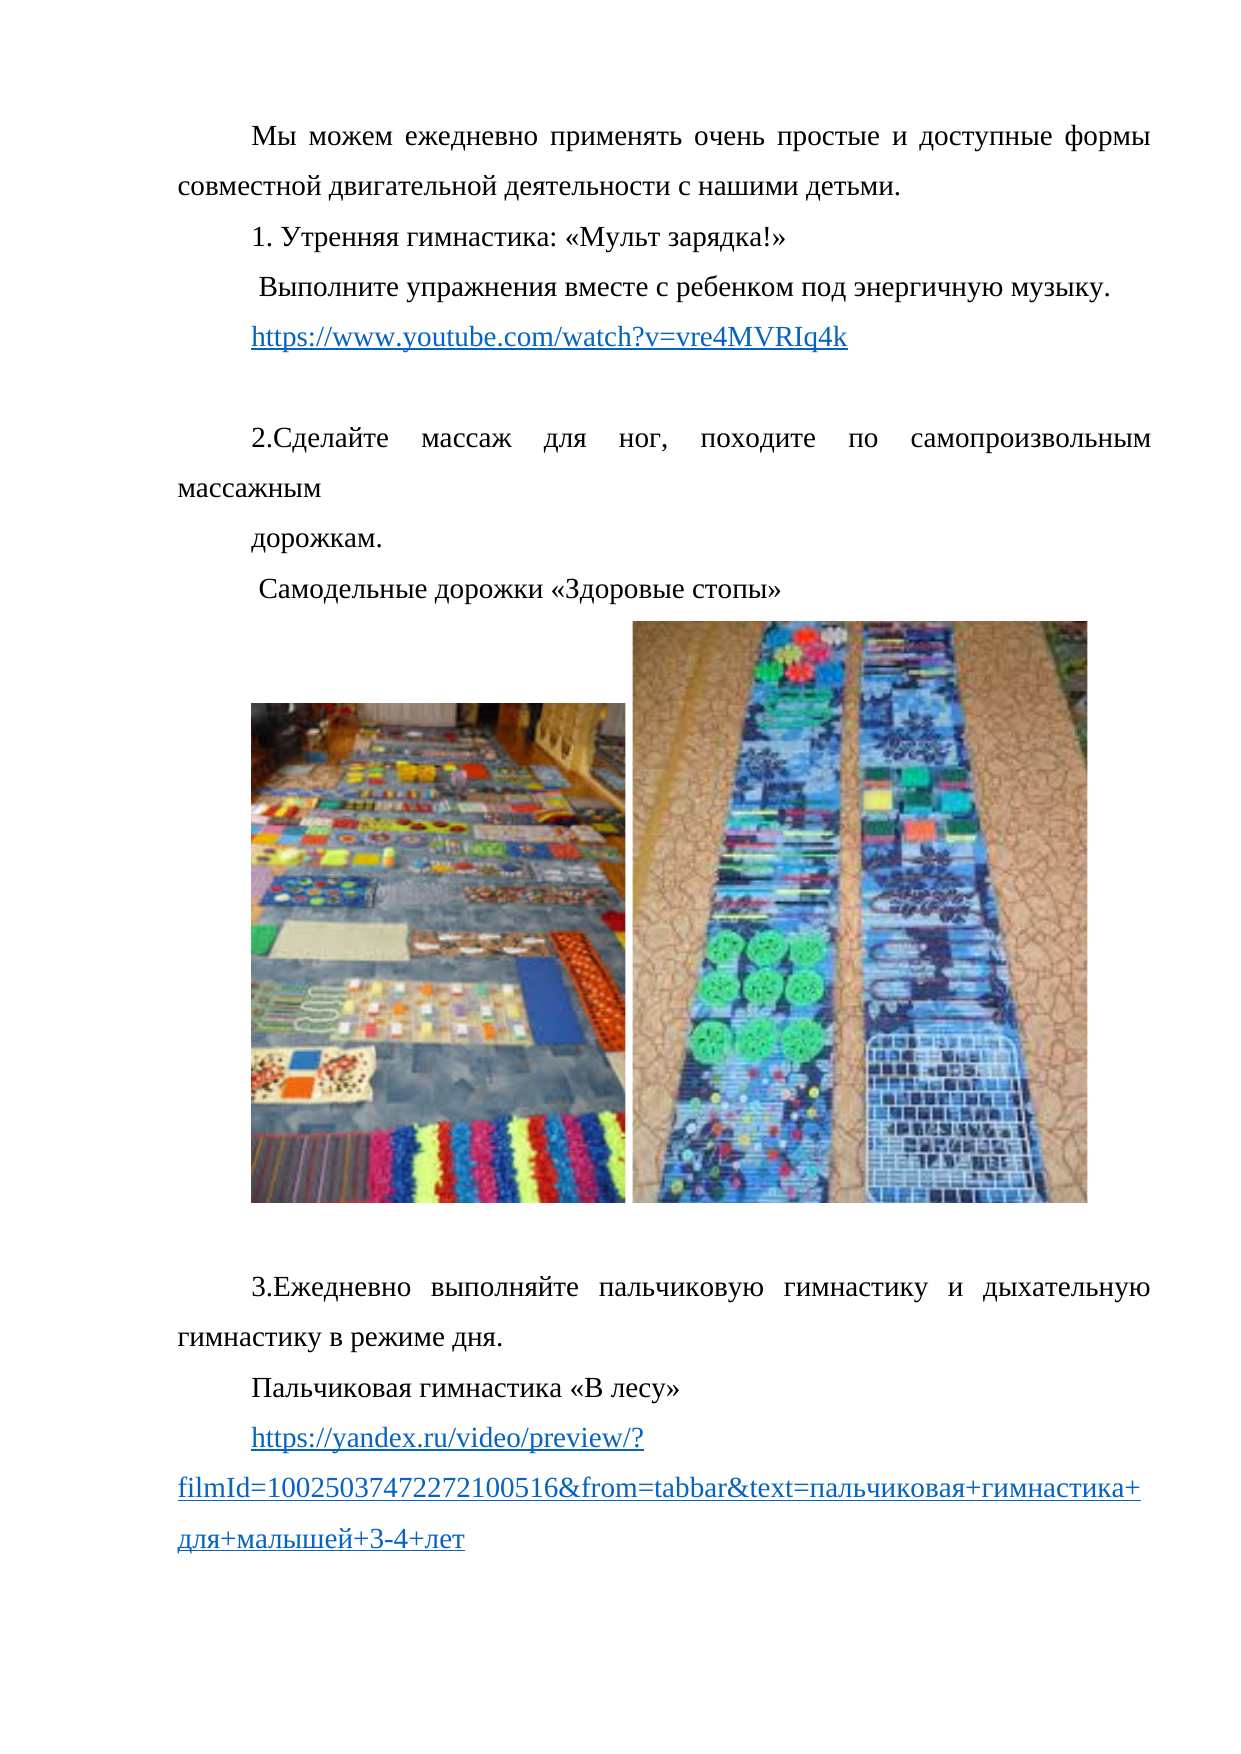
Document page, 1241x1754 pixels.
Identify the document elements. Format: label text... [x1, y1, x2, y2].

text 3.Ежедневно выполняйте пальчиковую гимнастику и дыхательную гимнастику в режиме дня. [177, 1269, 1152, 1353]
picture [632, 621, 1088, 1203]
text Пальчиковая гимнастика «В лесу» [177, 1370, 1152, 1403]
text https://yandex.ru/video/preview/?filmId=10025037472272100516&from=tabbar&text=пальчиковая+гимнастика+для+малышей+3-4+лет [177, 1420, 1152, 1554]
text Выполните упражнения вместе с ребенком под энергичную музыку. [177, 269, 1152, 303]
picture [251, 703, 626, 1203]
text Мы можем ежедневно применять очень простые и доступные формы совместной двигательной деятельности с нашими детьми. [177, 118, 1152, 202]
text дорожкам. [177, 521, 1152, 554]
text Самодельные дорожки «Здоровые стопы» [177, 571, 1152, 604]
text https://www.youtube.com/watch?v=vre4MVRIq4k [177, 319, 1152, 353]
text 1. Утренняя гимнастика: «Мульт зарядка!» [177, 219, 1152, 252]
text 2.Сделайте массаж для ног, походите по самопроизвольным массажным [177, 420, 1152, 504]
